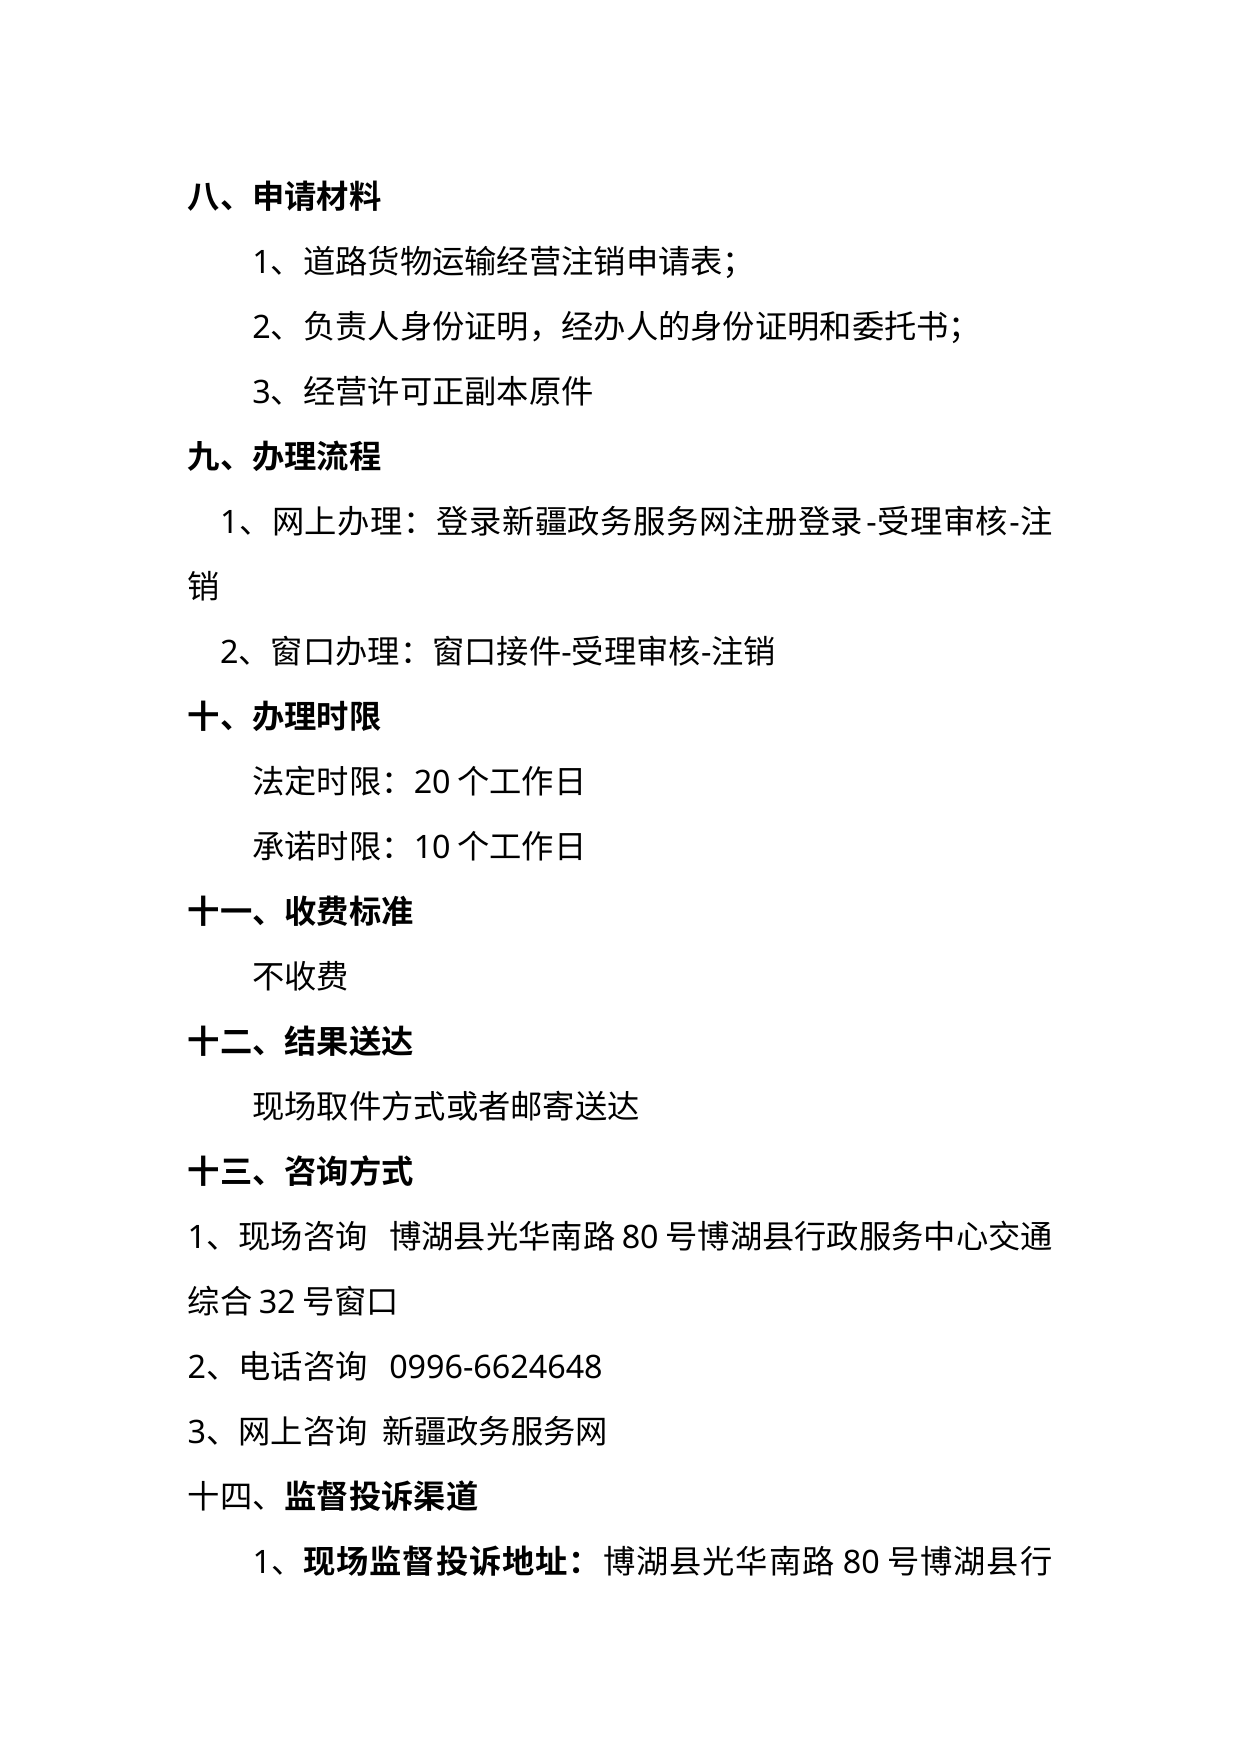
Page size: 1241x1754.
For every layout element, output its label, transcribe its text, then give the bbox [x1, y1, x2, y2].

list 八、申请材料 [187, 162, 1053, 227]
list 监督投诉渠道 [187, 1462, 1053, 1527]
list 十、办理时限 [187, 682, 1053, 747]
list 现场咨询 博湖县光华南路80号博湖县行政服务中心交通综合32号窗口 [187, 1202, 1053, 1332]
list 1、道路货物运输经营注销申请表； [187, 227, 1053, 292]
list 九、办理流程 [187, 422, 1053, 487]
list 电话咨询 0996-6624648 [187, 1332, 1053, 1397]
list 2、窗口办理：窗口接件-受理审核-注销 [187, 617, 1053, 682]
list 不收费 [187, 942, 1053, 1007]
list 咨询方式 [187, 1137, 1053, 1202]
list 法定时限：20个工作日 [187, 747, 1053, 812]
list 网上咨询 新疆政务服务网 [187, 1397, 1053, 1462]
list 现场取件方式或者邮寄送达 [187, 1072, 1053, 1137]
list 1、网上办理：登录新疆政务服务网注册登录-受理审核-注销 [187, 487, 1053, 617]
list 2、负责人身份证明，经办人的身份证明和委托书； [187, 292, 1053, 357]
list 3、经营许可正副本原件 [187, 357, 1053, 422]
list 收费标准 [187, 877, 1053, 942]
list 承诺时限：10个工作日 [187, 812, 1053, 877]
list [187, 1527, 1053, 1592]
list 结果送达 [187, 1007, 1053, 1072]
